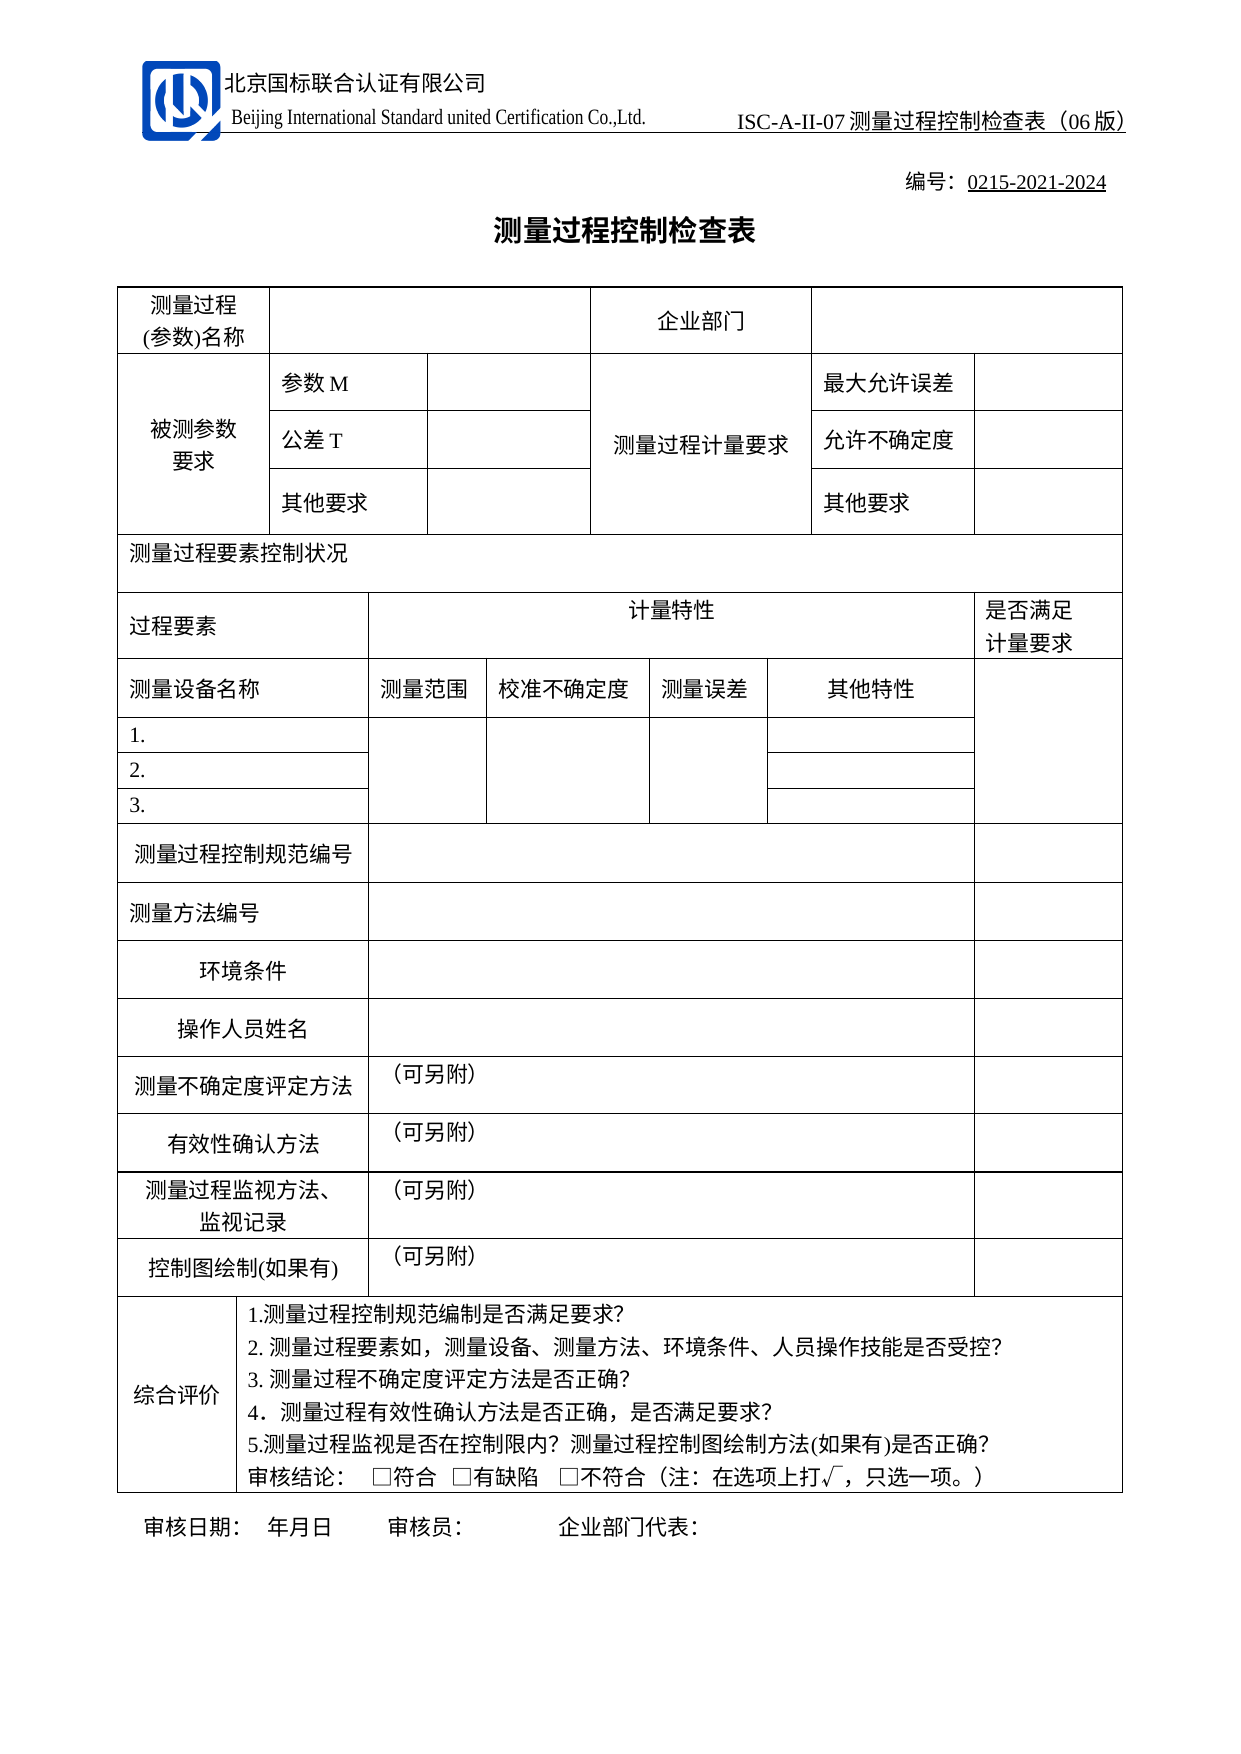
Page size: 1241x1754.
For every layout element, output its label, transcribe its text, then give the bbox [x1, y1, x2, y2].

table_cell 1. [118, 718, 368, 752]
table_cell 是否满足 计量要求 [975, 593, 1122, 658]
table_cell [487, 718, 649, 823]
table_cell 操作人员姓名 [118, 999, 368, 1056]
table_cell 测量过程要素控制状况 [118, 535, 1122, 592]
table_cell 测量不确定度评定方法 [118, 1057, 368, 1113]
table_header [812, 288, 1122, 352]
table_cell （可另附） [369, 1239, 974, 1296]
table_cell [975, 941, 1122, 998]
table_cell 测量方法编号 [118, 883, 368, 940]
text 审核日期： 年月日 审核员： 企业部门代表： [144, 1509, 1106, 1542]
table_cell [768, 718, 974, 752]
table_cell [369, 883, 974, 940]
table_cell [975, 1173, 1122, 1237]
table_cell [975, 1239, 1122, 1296]
table_cell （可另附） [369, 1057, 974, 1113]
table_cell 计量特性 [369, 593, 974, 658]
table_cell [975, 659, 1122, 823]
table_cell [428, 411, 590, 468]
table_cell [975, 1057, 1122, 1113]
table_cell [369, 999, 974, 1056]
table_cell 其他要求 [270, 469, 427, 534]
table_cell 校准不确定度 [487, 659, 649, 717]
table_cell 1.测量过程控制规范编制是否满足要求？ 2. 测量过程要素如，测量设备、测量方法、环境条件、人员操作技能是否受控？ 3. 测量过程不确定度评定方法是否正确？ 4．测量过程有效性确认方法是否正确，是否满足要求？ 5.测量过程监视是否在控制限内？测量过程控制图绘制方法(如果有)是否正确？ 审核结论： □符合 □有缺陷 □不符合（注：在选项上打√，只选一项。） [237, 1297, 1122, 1492]
table_cell [975, 883, 1122, 940]
table_cell [768, 753, 974, 788]
table_header 测量过程 (参数)名称 [118, 288, 269, 352]
table_cell 测量范围 [369, 659, 486, 717]
table_header [270, 288, 590, 352]
table_cell 测量误差 [650, 659, 767, 717]
table_cell 测量过程监视方法、 监视记录 [118, 1173, 368, 1237]
table_cell [975, 411, 1122, 468]
table_cell [428, 469, 590, 534]
table_cell 综合评价 [118, 1297, 236, 1492]
table_cell （可另附） [369, 1173, 974, 1237]
table_cell 最大允许误差 [812, 354, 974, 410]
table_cell [768, 789, 974, 823]
table_cell [369, 941, 974, 998]
table_cell 其他要求 [812, 469, 974, 534]
table_cell 3. [118, 789, 368, 823]
table_cell 有效性确认方法 [118, 1114, 368, 1171]
table_cell [428, 354, 590, 410]
table_cell [369, 718, 486, 823]
table_cell [975, 999, 1122, 1056]
table_cell 测量过程计量要求 [591, 354, 811, 534]
table_cell 测量过程控制规范编号 [118, 824, 368, 882]
table_cell 2. [118, 753, 368, 788]
table_cell [975, 469, 1122, 534]
table_header 企业部门 [591, 288, 811, 352]
table_cell [975, 354, 1122, 410]
table_cell 参数M [270, 354, 427, 410]
table_cell 测量设备名称 [118, 659, 368, 717]
table_cell [975, 824, 1122, 882]
table_cell 过程要素 [118, 593, 368, 658]
table_cell [975, 1114, 1122, 1171]
table_cell 环境条件 [118, 941, 368, 998]
table_cell 公差T [270, 411, 427, 468]
table_cell [650, 718, 767, 823]
text 测量过程控制检查表 [144, 196, 1106, 261]
table_cell 控制图绘制(如果有) [118, 1239, 368, 1296]
table_cell 允许不确定度 [812, 411, 974, 468]
table_cell 被测参数 要求 [118, 354, 269, 534]
text 编号：0215-2021-2024 [144, 164, 1106, 196]
table_cell [369, 824, 974, 882]
picture [142, 61, 221, 141]
table_cell 其他特性 [768, 659, 974, 717]
table_cell （可另附） [369, 1114, 974, 1171]
